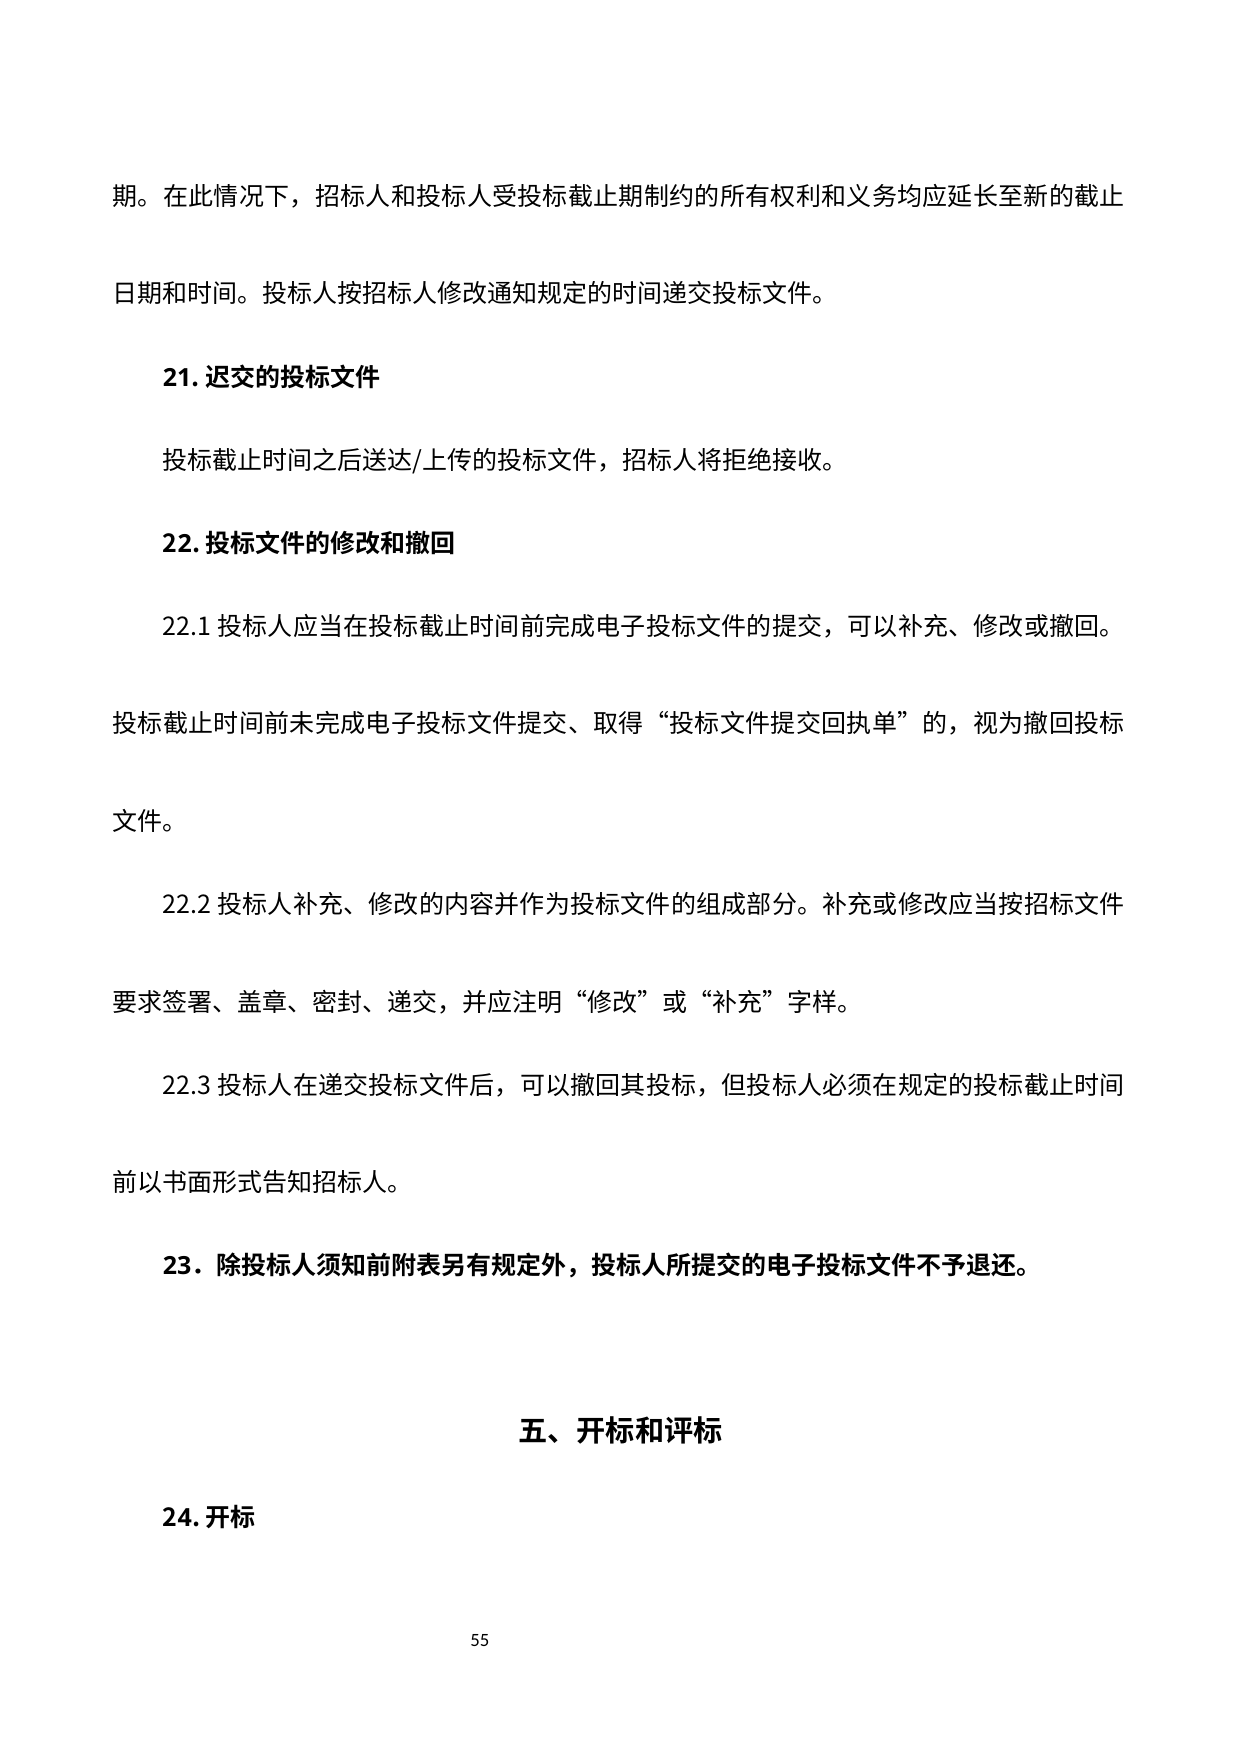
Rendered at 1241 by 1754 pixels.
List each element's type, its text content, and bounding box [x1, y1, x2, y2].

text 22.3 投标人在递交投标文件后，可以撤回其投标，但投标人必须在规定的投标截止时间前以书面形式告知招标人。 [112, 1051, 1128, 1213]
text 23．除投标人须知前附表另有规定外，投标人所提交的电子投标文件不予退还。 [112, 1231, 1128, 1296]
text 22. 投标文件的修改和撤回 [112, 509, 1128, 574]
text 24. 开标 [112, 1483, 1128, 1548]
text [112, 162, 1128, 324]
text 22.1 投标人应当在投标截止时间前完成电子投标文件的提交，可以补充、修改或撤回。投标截止时间前未完成电子投标文件提交、取得“投标文件提交回执单”的，视为撤回投标文件。 [112, 592, 1128, 852]
text 22.2 投标人补充、修改的内容并作为投标文件的组成部分。补充或修改应当按招标文件要求签署、盖章、密封、递交，并应注明“修改”或“补充”字样。 [112, 870, 1128, 1033]
text 投标截止时间之后送达/上传的投标文件，招标人将拒绝接收。 [112, 426, 1128, 491]
text 五、开标和评标 [112, 1396, 1128, 1461]
text 21. 迟交的投标文件 [112, 343, 1128, 408]
